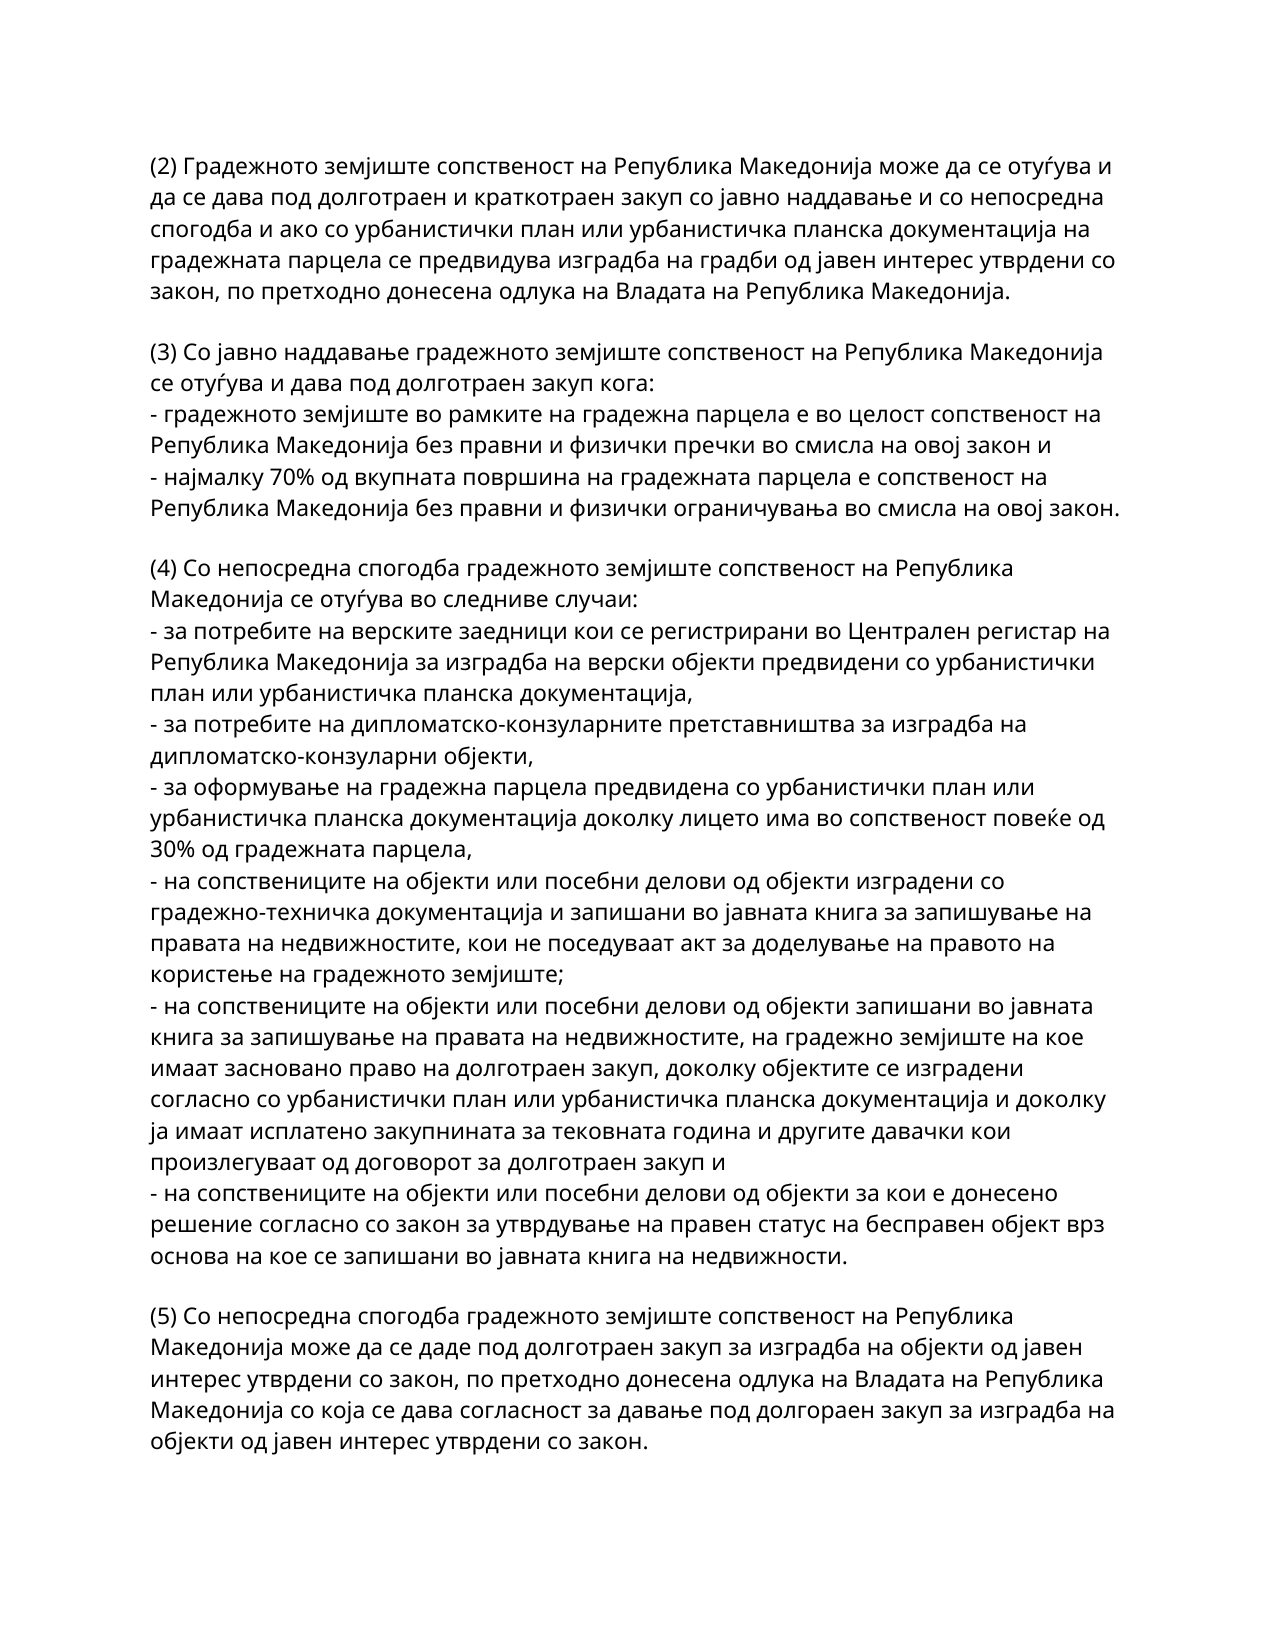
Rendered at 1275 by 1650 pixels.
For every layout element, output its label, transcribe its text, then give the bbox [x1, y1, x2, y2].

text (2) Градежното земјиште сопственост на Република Македонија може да се отуѓува и да се дава под долготраен и краткотраен закуп со јавно наддавање и со непосредна спогодба и ако со урбанистички план или урбанистичка планска документација на градежната парцела се предвидува изградба на градби од јавен интерес утврдени со закон, по претходно донесена одлука на Владата на Република Македонија. [150, 150, 1125, 306]
text (5) Со непосредна спогодба градежното земјиште сопственост на Република Македонија може да се даде под долготраен закуп за изградба на објекти од јавен интерес утврдени со закон, по претходно донесена одлука на Владата на Република Македонија со која се дава согласност за давање под долгораен закуп за изградба на објекти од јавен интерес утврдени со закон. [150, 1300, 1125, 1456]
text (4) Со непосредна спогодба градежното земјиште сопственост на Република Македонија се отуѓува во следниве случаи: - за потребите на верските заедници кои се регистрирани во Централен регистар на Република Македонија за изградба на верски објекти предвидени со урбанистички план или урбанистичка планска документација, - за потребите на дипломатско-конзуларните претставништва за изградба на дипломатско-конзуларни објекти, - за оформување на градежна парцела предвидена со урбанистички план или урбанистичка планска документација доколку лицето има во сопственост повеќе од 30% од градежната парцела, - на сопствениците на објекти или посебни делови од објекти изградени со градежно-техничка документација и запишани во јавната книга за запишување на правата на недвижностите, кои не поседуваат акт за доделување на правото на користење на градежното земјиште; - на сопствениците на објекти или посебни делови од објекти запишани во јавната книга за запишување на правата на недвижностите, на градежно земјиште на кое имаат засновано право на долготраен закуп, доколку објектите се изградени согласно со урбанистички план или урбанистичка планска документација и доколку ја имаат исплатено закупнината за тековната година и другите давачки кои произлегуваат од договорот за долготраен закуп и - на сопствениците на објекти или посебни делови од објекти за кои е донесено решение согласно со закон за утврдување на правен статус на бесправен објект врз основа на кое се запишани во јавната книга на недвижности. [150, 552, 1125, 1271]
text (3) Со јавно наддавање градежното земјиште сопственост на Република Македонија се отуѓува и дава под долготраен закуп кога: - градежното земјиште во рамките на градежна парцела е во целост сопственост на Република Македонија без правни и физички пречки во смисла на овој закон и - најмалку 70% од вкупната површина на градежната парцела е сопственост на Република Македонија без правни и физички ограничувања во смисла на овој закон. [150, 335, 1125, 523]
